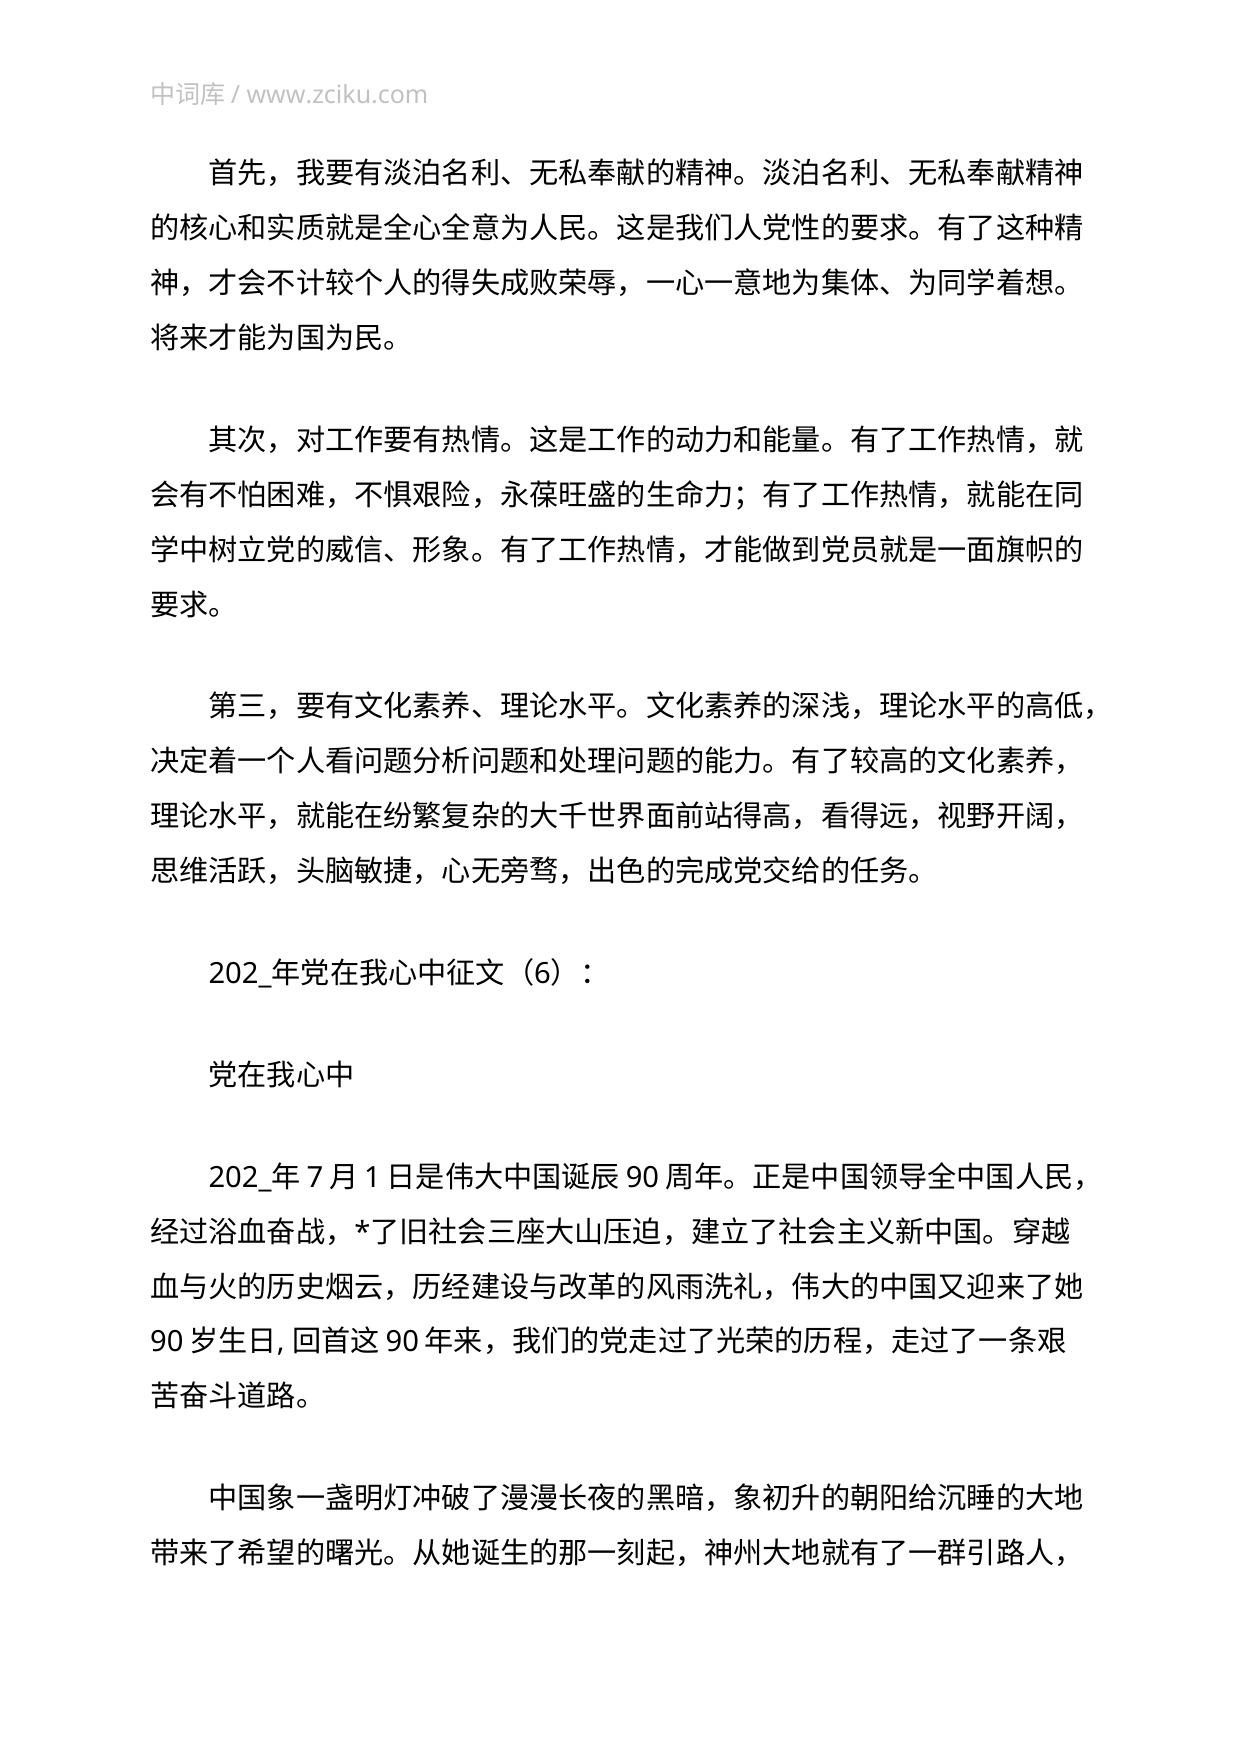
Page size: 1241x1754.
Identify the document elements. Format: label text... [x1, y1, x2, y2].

text 党在我心中 [150, 1051, 1090, 1094]
text 202_年党在我心中征文（6）： [150, 949, 1090, 992]
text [150, 1475, 1090, 1572]
text 第三，要有文化素养、理论水平。文化素养的深浅，理论水平的高低，决定着一个人看问题分析问题和处理问题的能力。有了较高的文化素养，理论水平，就能在纷繁复杂的大千世界面前站得高，看得远，视野开阔，思维活跃，头脑敏捷，心无旁骛，出色的完成党交给的任务。 [150, 683, 1090, 890]
text 其次，对工作要有热情。这是工作的动力和能量。有了工作热情，就会有不怕困难，不惧艰险，永葆旺盛的生命力；有了工作热情，就能在同学中树立党的威信、形象。有了工作热情，才能做到党员就是一面旗帜的要求。 [150, 416, 1090, 623]
text 202_年7月1日是伟大中国诞辰90周年。正是中国领导全中国人民，经过浴血奋战，*了旧社会三座大山压迫，建立了社会主义新中国。穿越血与火的历史烟云，历经建设与改革的风雨洗礼，伟大的中国又迎来了她90岁生日, 回首这90年来，我们的党走过了光荣的历程，走过了一条艰苦奋斗道路。 [150, 1153, 1090, 1415]
text 首先，我要有淡泊名利、无私奉献的精神。淡泊名利、无私奉献精神的核心和实质就是全心全意为人民。这是我们人党性的要求。有了这种精神，才会不计较个人的得失成败荣辱，一心一意地为集体、为同学着想。将来才能为国为民。 [150, 150, 1090, 357]
